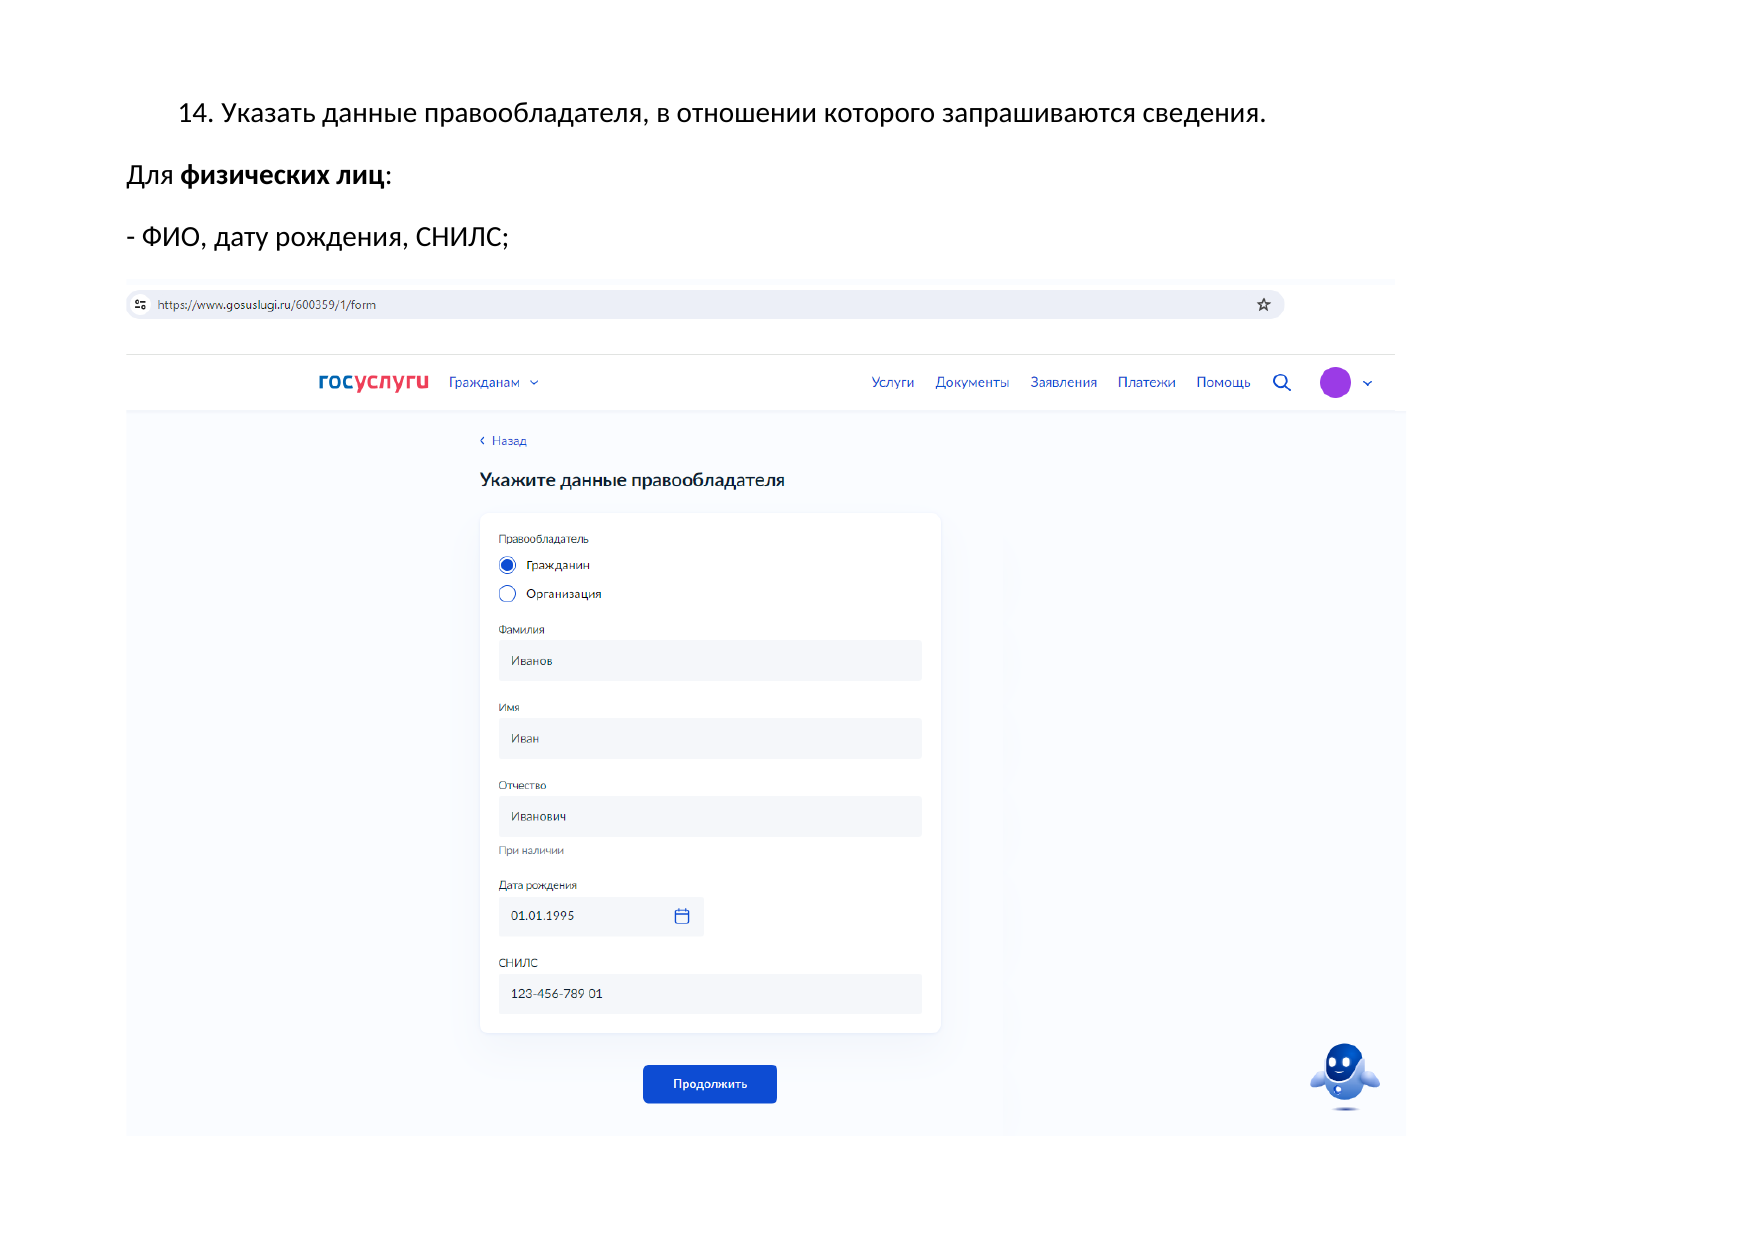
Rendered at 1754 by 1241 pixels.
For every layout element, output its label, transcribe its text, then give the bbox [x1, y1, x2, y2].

text Для физических лиц: [126, 156, 1665, 192]
text - ФИО, дату рождения, СНИЛС; [126, 218, 1665, 254]
list Указать данные правообладателя, в отношении которого запрашиваются сведения. [177, 94, 1665, 130]
picture [126, 279, 1407, 1136]
